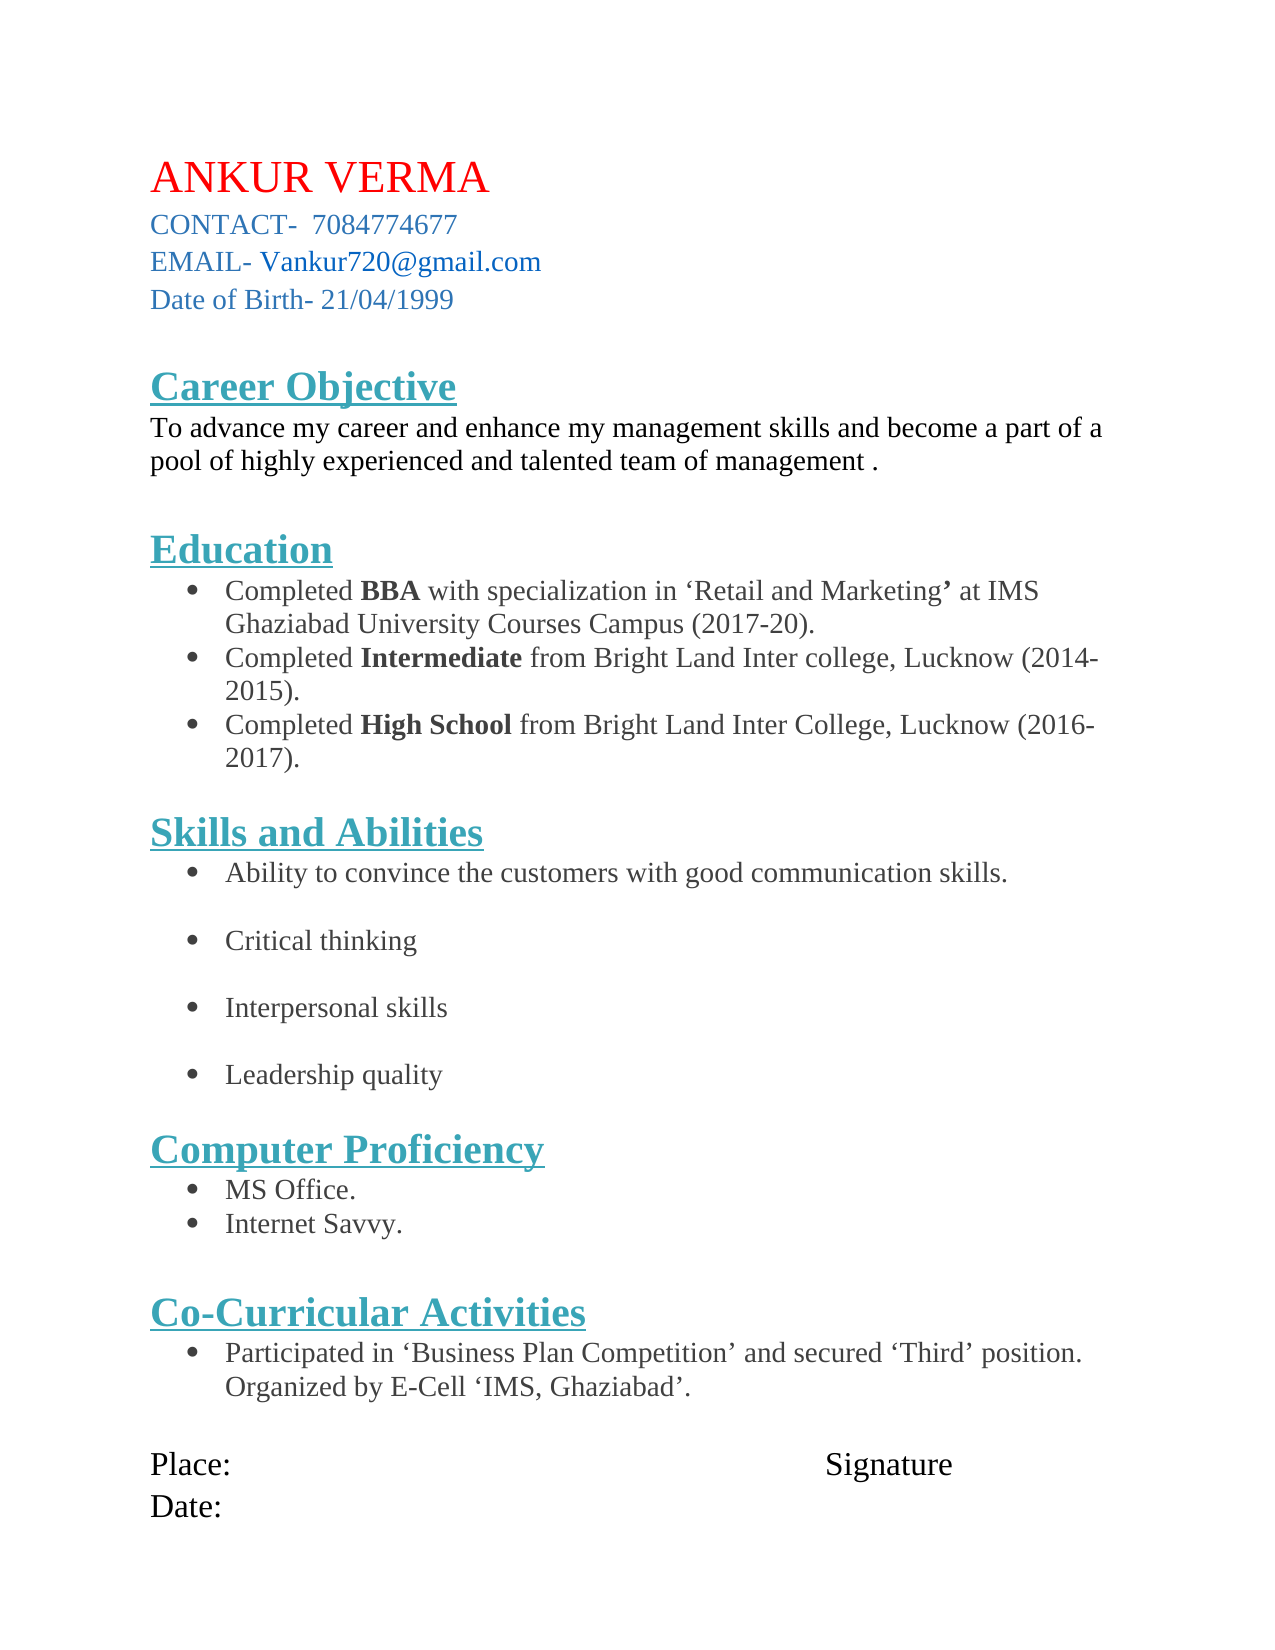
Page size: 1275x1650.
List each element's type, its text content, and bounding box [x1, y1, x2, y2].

list Interpersonal skills [187, 990, 1125, 1024]
subtitle ANKUR VERMA [150, 150, 1125, 203]
list Completed High School from Bright Land Inter College, Lucknow (2016-2017). [187, 707, 1125, 774]
list Leadership quality [187, 1057, 1125, 1091]
subtitle Education [150, 525, 1125, 573]
subtitle CONTACT- 7084774677 [150, 207, 1125, 240]
list MS Office. [187, 1172, 1125, 1206]
list Ability to convince the customers with good communication skills. [187, 856, 1125, 889]
text Place: Signature [150, 1445, 1125, 1483]
list Completed Intermediate from Bright Land Inter college, Lucknow (2014-2015). [187, 640, 1125, 707]
list Date: [150, 1487, 1125, 1525]
list Critical thinking [187, 923, 1125, 956]
subtitle Computer Proficiency [150, 1124, 1125, 1172]
list Organized by E-Cell ‘IMS, Ghaziabad’. [225, 1369, 1125, 1403]
subtitle Skills and Abilities [150, 808, 1125, 856]
subtitle To advance my career and enhance my management skills and become a part of a pool of highly experienced and talented team of management . [150, 410, 1125, 477]
list Completed BBA with specialization in ‘Retail and Marketing’ at IMS Ghaziabad University Courses Campus (2017-20). [187, 573, 1125, 640]
list Internet Savvy. [187, 1206, 1125, 1239]
list Participated in ‘Business Plan Competition’ and secured ‘Third’ position. [187, 1335, 1125, 1369]
subtitle EMAIL- Vankur720@gmail.com [150, 244, 1125, 278]
subtitle Date of Birth- 21/04/1999 [150, 282, 1125, 316]
subtitle Co-Curricular Activities [150, 1287, 1125, 1335]
subtitle Career Objective [150, 362, 1125, 410]
